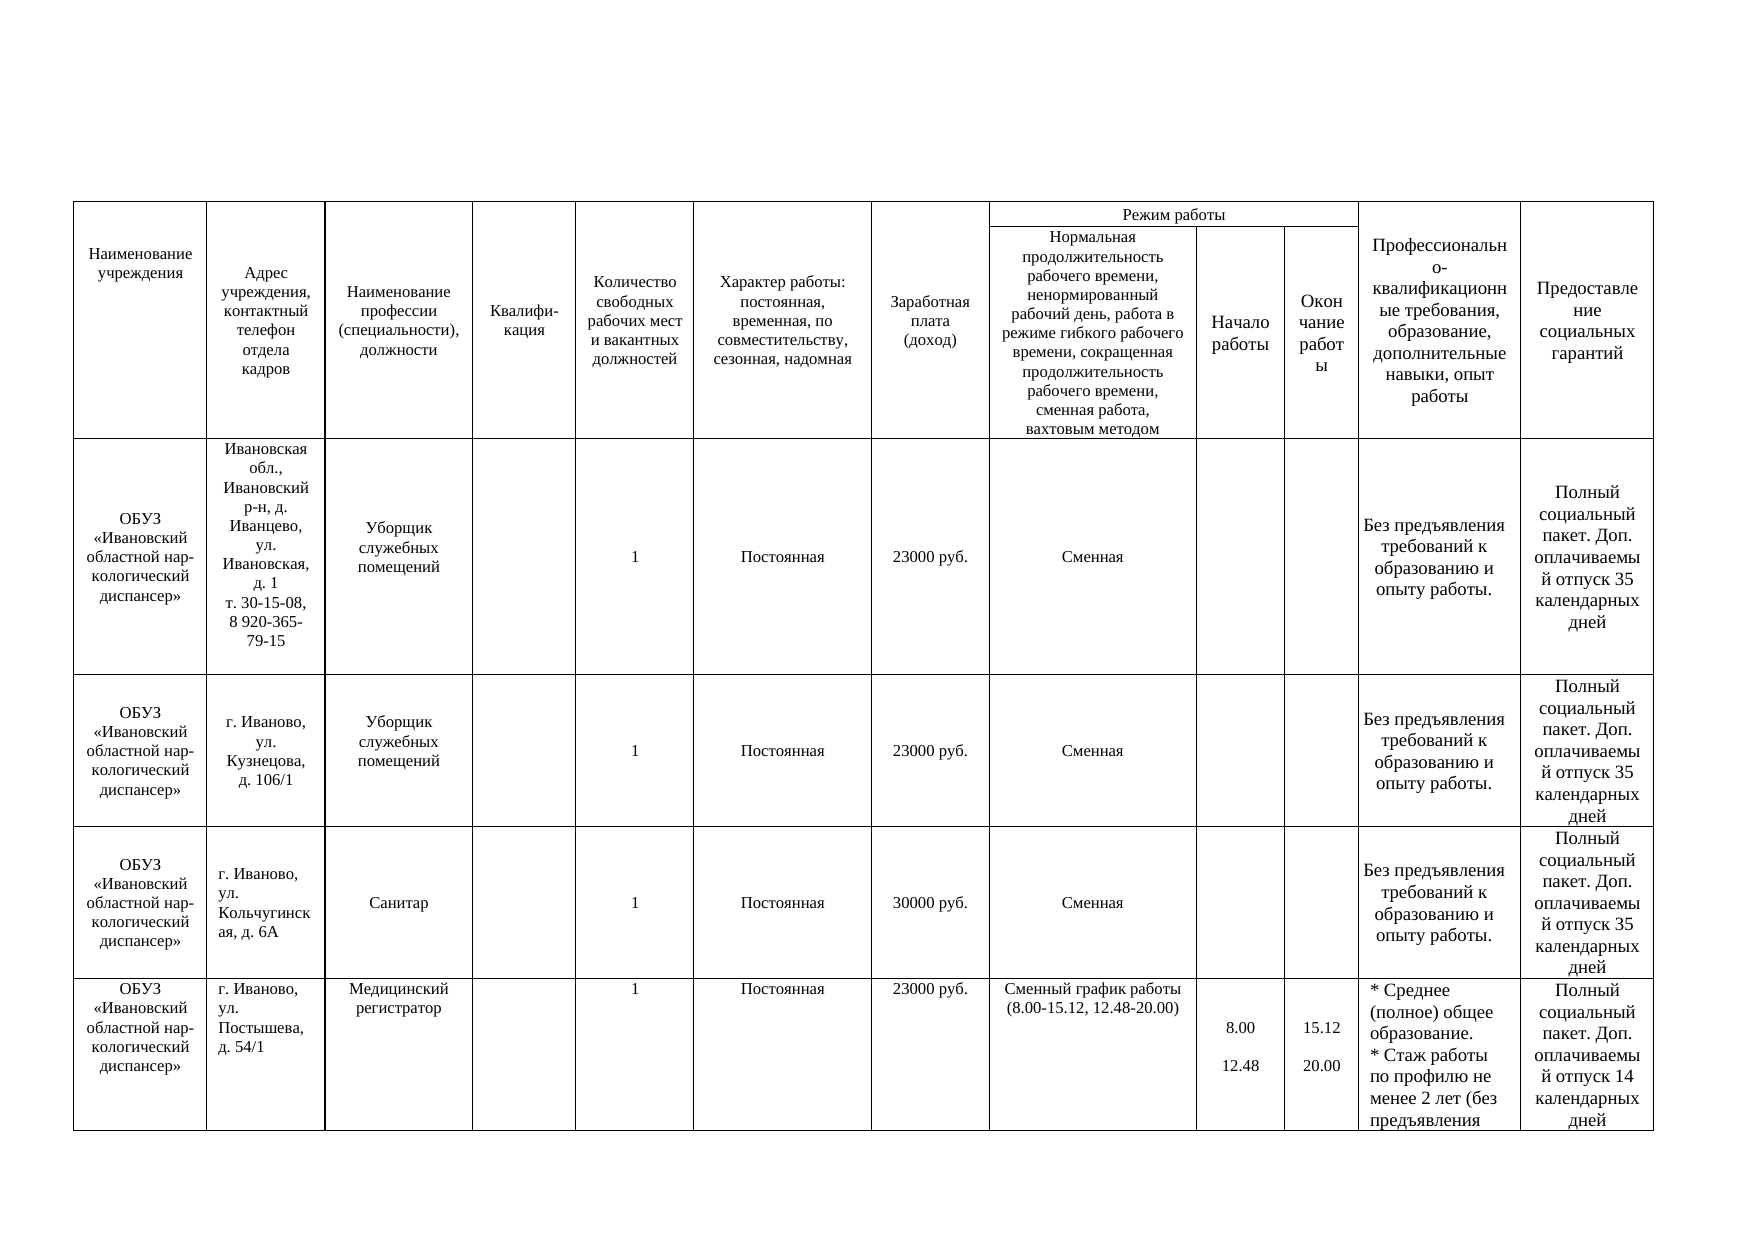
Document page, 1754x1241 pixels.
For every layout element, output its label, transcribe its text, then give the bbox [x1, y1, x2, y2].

table_cell [1197, 675, 1284, 826]
table_cell Без предъявления требований к образованию и опыту работы. [1359, 439, 1520, 674]
table_header Профессионально-квалификационные требования, образование, дополнительные навыки, опыт работы [1359, 202, 1520, 438]
table_cell [1197, 439, 1284, 674]
table_header Наименование учреждения [74, 202, 206, 438]
table_cell г. Иваново, ул. Кузнецова, д. 106/1 [207, 675, 324, 826]
table_cell [1197, 827, 1284, 978]
table_header Наименование профессии (специальности), должности [326, 202, 472, 438]
table_cell Уборщик служебных помещений [326, 439, 472, 674]
table_cell Нормальная продолжительность рабочего времени, ненормированный рабочий день, работа в режиме гибкого рабочего времени, сокращенная продолжительность рабочего времени, сменная работа, вахтовым методом [990, 227, 1196, 438]
table_cell ОБУЗ «Ивановский областной нар-кологический диспансер» [74, 675, 206, 826]
table_cell [473, 827, 575, 978]
table_cell 8.00 12.48 [1197, 979, 1284, 1130]
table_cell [1359, 979, 1520, 1130]
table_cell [326, 979, 472, 1130]
table_cell ОБУЗ «Ивановский областной нар-кологический диспансер» [74, 439, 206, 674]
table_cell Начало работы [1197, 227, 1284, 438]
table_cell Постоянная [694, 979, 871, 1130]
table_cell 30000 руб. [872, 827, 989, 978]
table_header Предоставление социальных гарантий [1521, 202, 1653, 438]
table_cell [1285, 675, 1358, 826]
table_cell Ивановская обл., Ивановский р-н, д. Иванцево, ул. Ивановская, д. 1 т. 30-15-08, 8 920-365-79-15 [207, 439, 324, 674]
table_cell Полный социальный пакет. Доп. оплачиваемый отпуск 35 календарных дней [1521, 439, 1653, 674]
table_cell 23000 руб. [872, 439, 989, 674]
table_cell 23000 руб. [872, 979, 989, 1130]
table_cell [74, 979, 206, 1130]
table_cell Сменная [990, 827, 1196, 978]
table_header Заработная плата (доход) [872, 202, 989, 438]
table_cell Постоянная [694, 827, 871, 978]
table_cell Без предъявления требований к образованию и опыту работы. [1359, 675, 1520, 826]
table_cell Санитар [326, 827, 472, 978]
table_cell Окончание работы [1285, 227, 1358, 438]
table_cell Сменная [990, 675, 1196, 826]
table_cell г. Иваново, ул. Кольчугинская, д. 6А [207, 827, 324, 978]
table_cell [1285, 827, 1358, 978]
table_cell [990, 979, 1196, 1130]
table_cell 1 [576, 675, 693, 826]
table_cell [473, 439, 575, 674]
table_header Режим работы [990, 202, 1358, 226]
table_cell Постоянная [694, 675, 871, 826]
table_header Количество свободных рабочих мест и вакантных должностей [576, 202, 693, 438]
table_cell Уборщик служебных помещений [326, 675, 472, 826]
table_header Квалифи-кация [473, 202, 575, 438]
table_cell [1285, 439, 1358, 674]
table_cell Без предъявления требований к образованию и опыту работы. [1359, 827, 1520, 978]
table_header Характер работы: постоянная, временная, по совместительству, сезонная, надомная [694, 202, 871, 438]
table_cell 15.12 20.00 [1285, 979, 1358, 1130]
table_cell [207, 979, 324, 1130]
table_cell Сменная [990, 439, 1196, 674]
table_cell 1 [576, 439, 693, 674]
table_cell Постоянная [694, 439, 871, 674]
table_cell 1 [576, 979, 693, 1130]
table_cell 23000 руб. [872, 675, 989, 826]
table_cell 1 [576, 827, 693, 978]
table_header Адрес учреждения, контактный телефон отдела кадров [207, 202, 324, 438]
table_cell ОБУЗ «Ивановский областной нар-кологический диспансер» [74, 827, 206, 978]
table_cell [473, 675, 575, 826]
table_cell [473, 979, 575, 1130]
